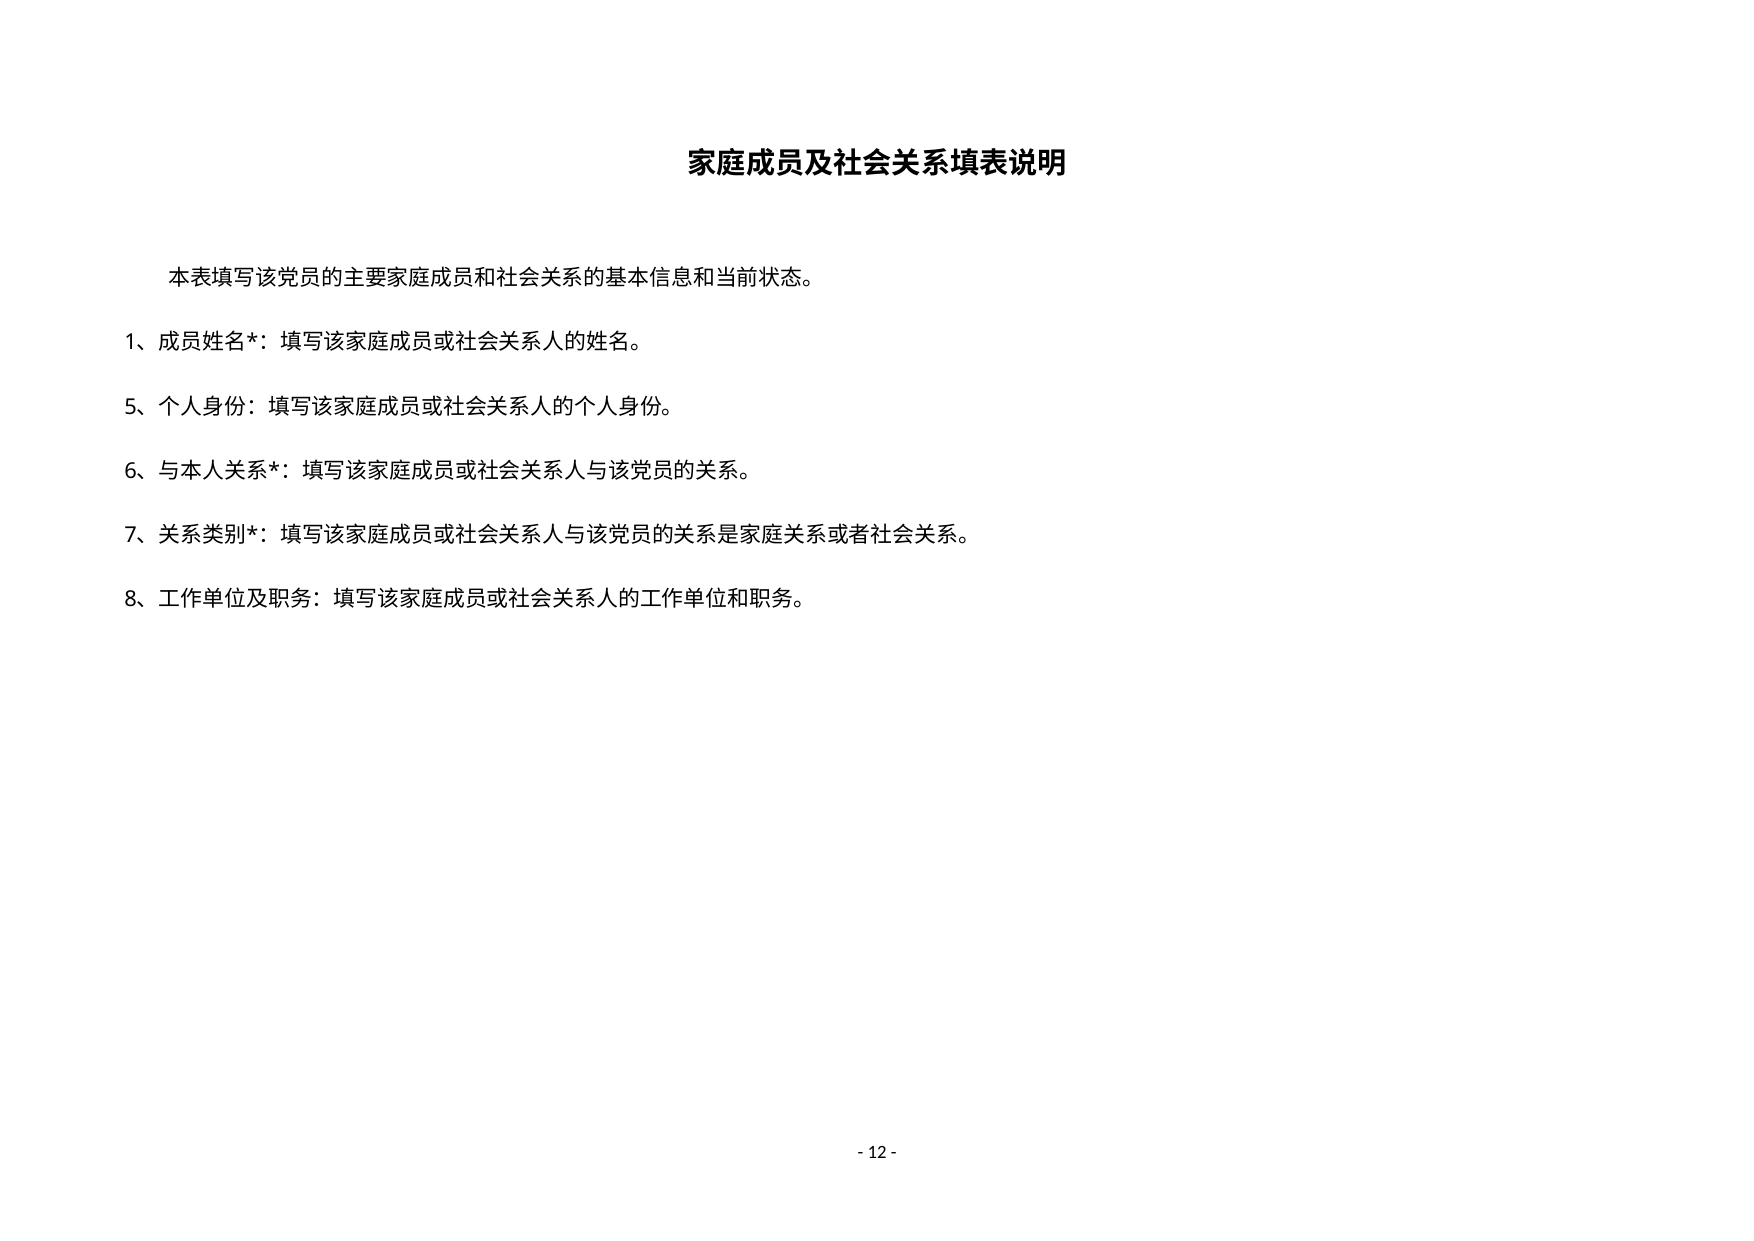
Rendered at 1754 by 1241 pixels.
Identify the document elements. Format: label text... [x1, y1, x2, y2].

text 本表填写该党员的主要家庭成员和社会关系的基本信息和当前状态。 [124, 260, 1630, 292]
text 7、关系类别*：填写该家庭成员或社会关系人与该党员的关系是家庭关系或者社会关系。 [124, 517, 1630, 549]
text 家庭成员及社会关系填表说明 [124, 128, 1630, 193]
text 5、个人身份：填写该家庭成员或社会关系人的个人身份。 [124, 388, 1630, 421]
text 8、工作单位及职务：填写该家庭成员或社会关系人的工作单位和职务。 [124, 581, 1630, 614]
text 6、与本人关系*：填写该家庭成员或社会关系人与该党员的关系。 [124, 453, 1630, 485]
text 1、成员姓名*：填写该家庭成员或社会关系人的姓名。 [124, 324, 1630, 357]
